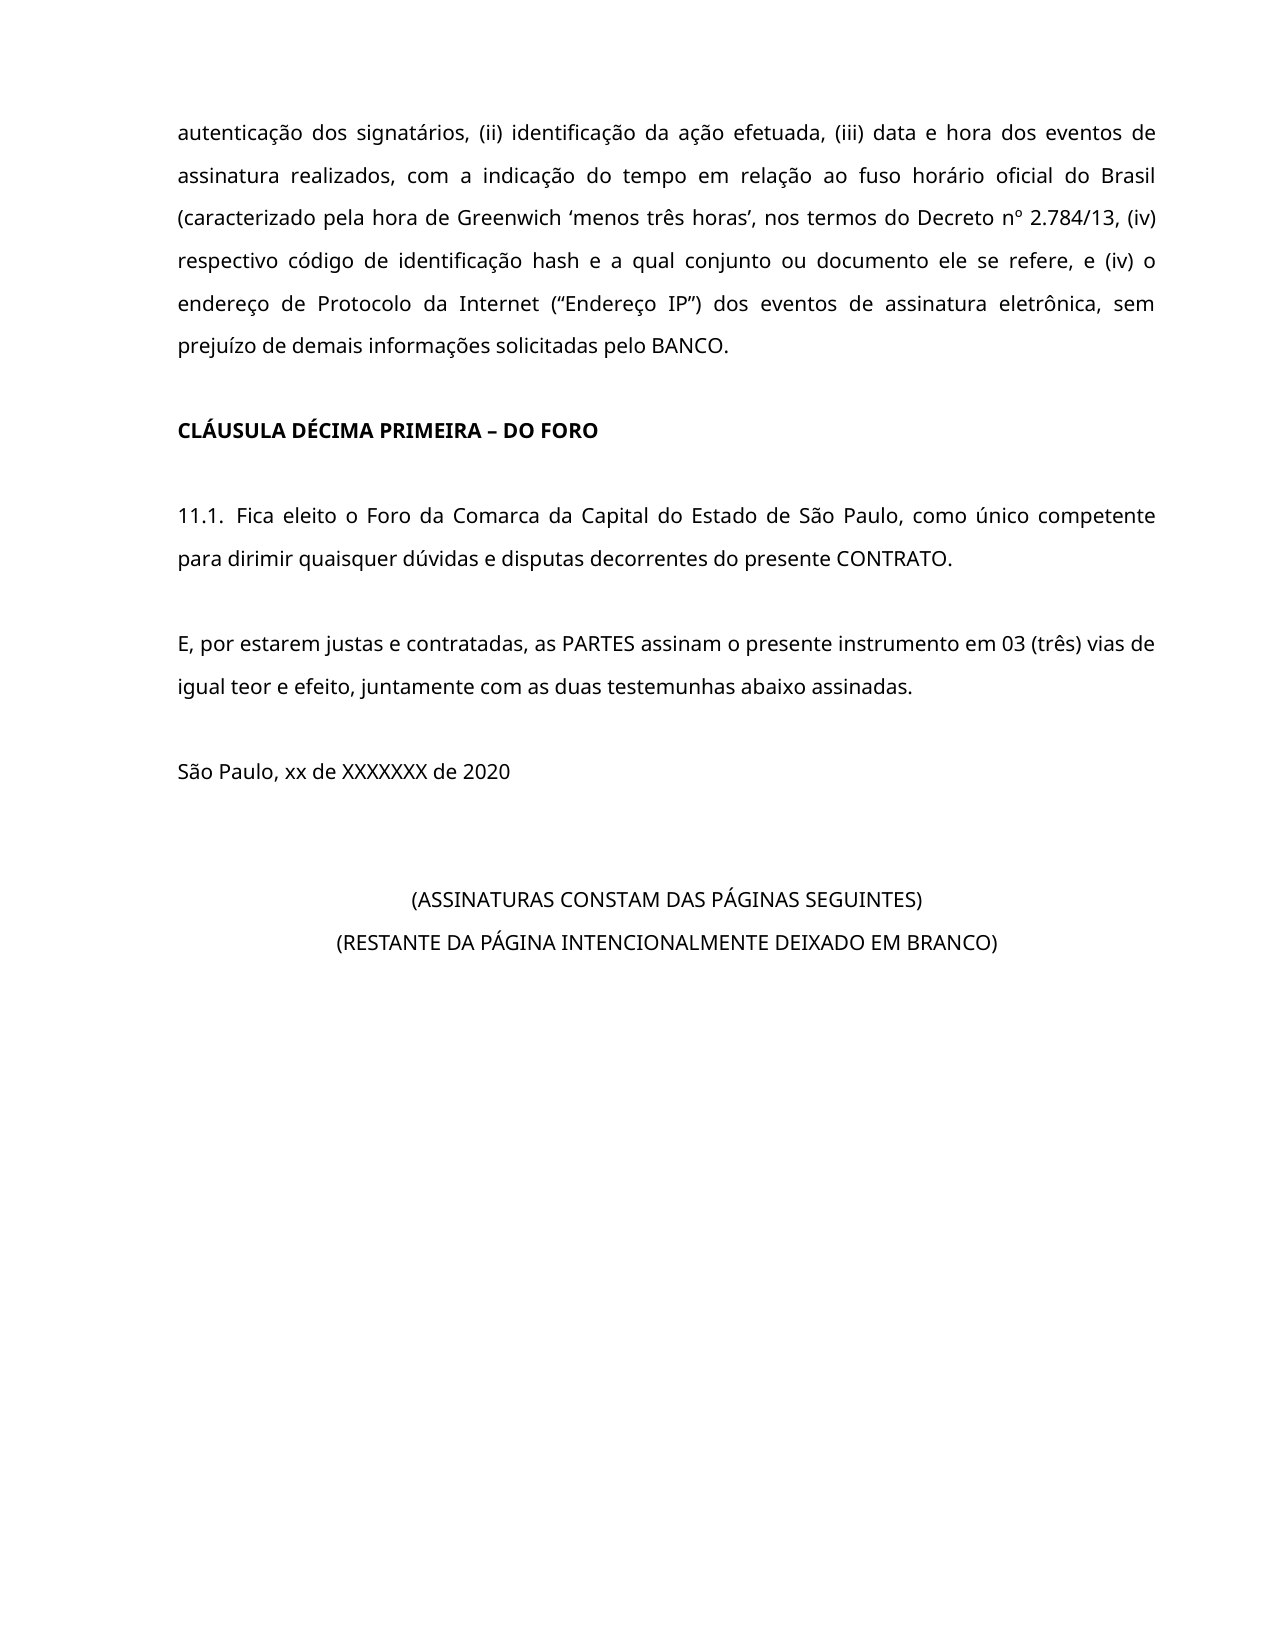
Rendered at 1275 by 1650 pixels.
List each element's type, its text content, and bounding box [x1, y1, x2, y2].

text 11.1. Fica eleito o Foro da Comarca da Capital do Estado de São Paulo, como único competente para dirimir quaisquer dúvidas e disputas decorrentes do presente CONTRATO. [177, 502, 1157, 573]
text E, por estarem justas e contratadas, as PARTES assinam o presente instrumento em 03 (três) vias de igual teor e efeito, juntamente com as duas testemunhas abaixo assinadas. [177, 629, 1157, 701]
subtitle CLÁUSULA DÉCIMA PRIMEIRA – DO FORO [177, 416, 1157, 445]
text (RESTANTE DA PÁGINA INTENCIONALMENTE DEIXADO EM BRANCO) [177, 928, 1157, 956]
text , [177, 757, 1157, 786]
text (ASSINATURAS CONSTAM DAS PÁGINAS SEGUINTES) [177, 885, 1157, 913]
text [177, 118, 1157, 360]
